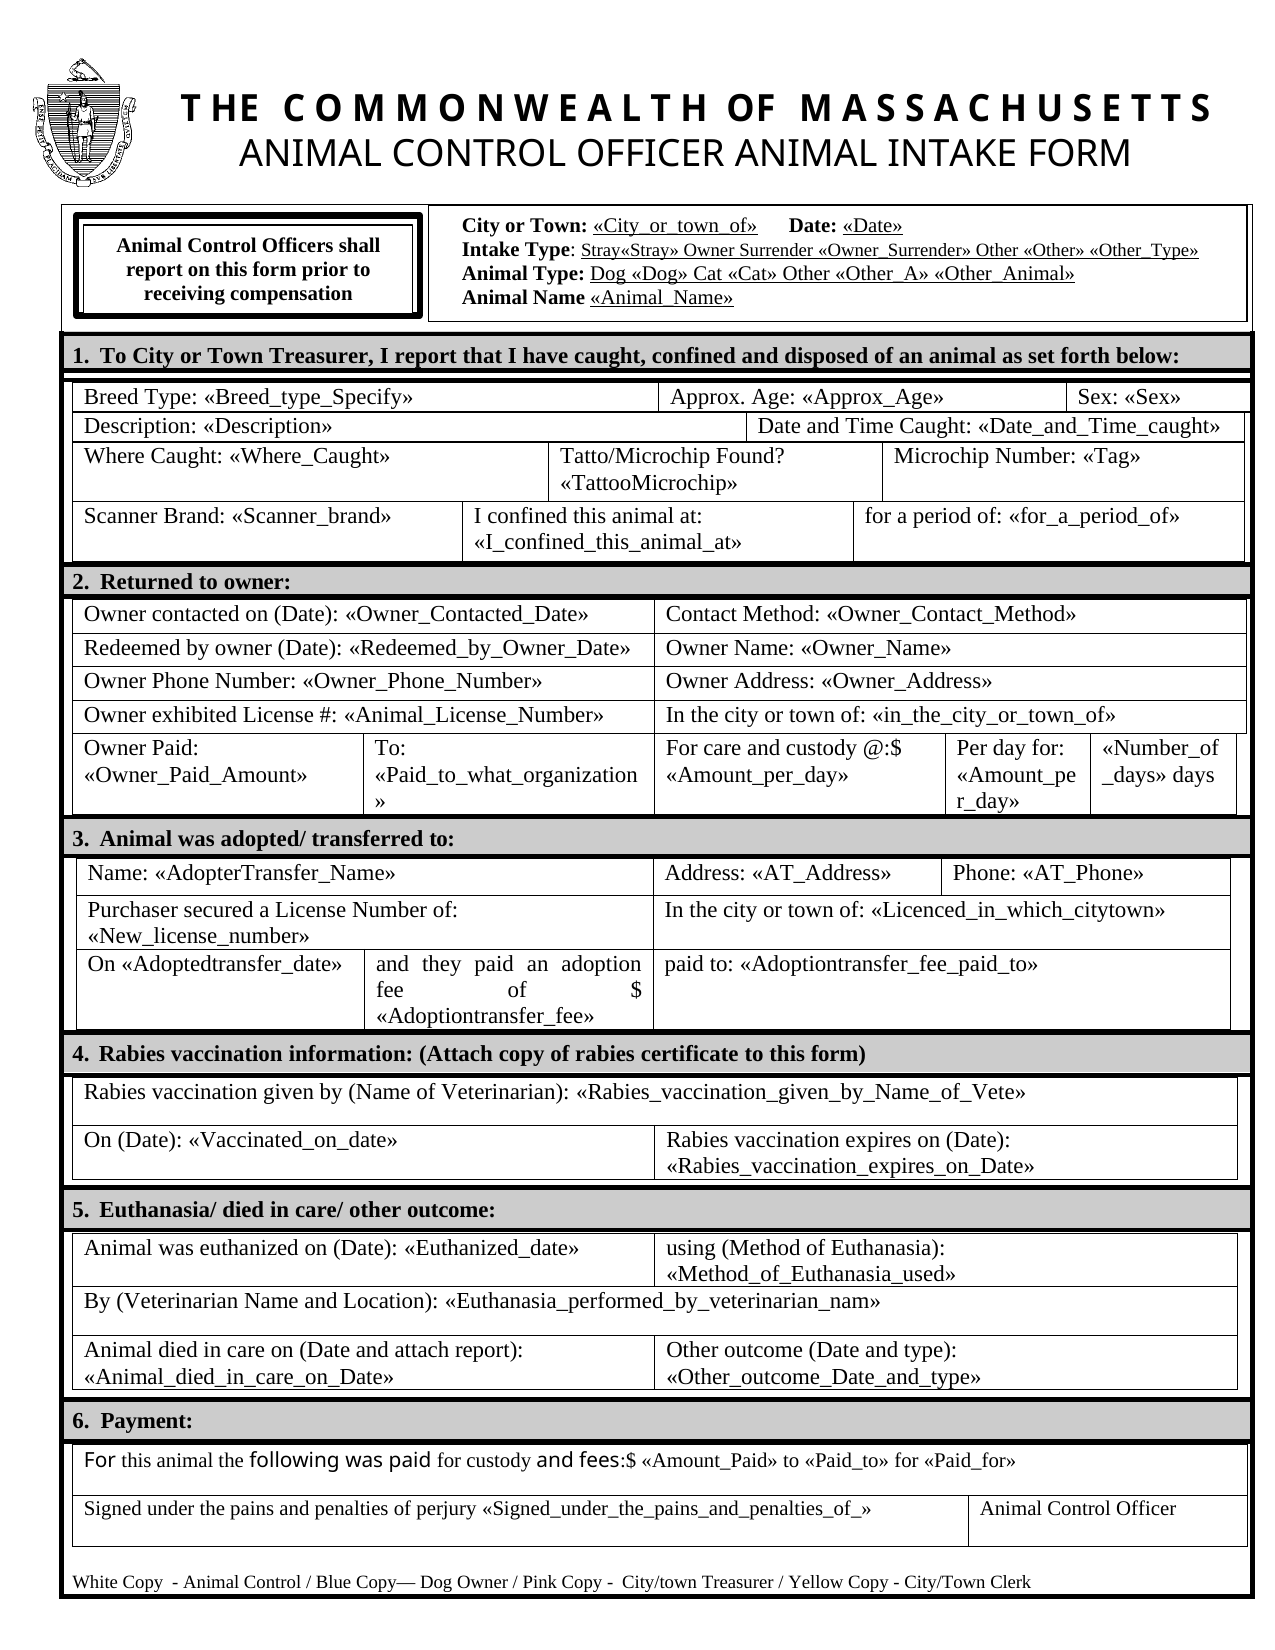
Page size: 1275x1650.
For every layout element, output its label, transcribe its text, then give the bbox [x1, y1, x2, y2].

table_cell [73, 502, 462, 561]
table_cell [1237, 599, 1250, 814]
table_cell [64, 599, 72, 814]
table_cell [364, 734, 654, 814]
table_cell [655, 600, 1246, 633]
table_cell [1231, 858, 1250, 1030]
table_cell [942, 859, 1230, 895]
table_cell [1067, 383, 1250, 411]
table_cell [655, 734, 945, 814]
table_cell [73, 701, 654, 733]
table_cell [64, 1077, 1250, 1185]
table_cell 5. Euthanasia/ died in care/ other outcome: [64, 1190, 1250, 1228]
table_cell [73, 600, 654, 633]
table_cell [549, 443, 882, 501]
table_cell [77, 950, 364, 1029]
table_cell [659, 383, 1066, 411]
table_cell [655, 701, 1246, 733]
table_cell 2. Returned to owner: [64, 567, 1250, 594]
table_cell [654, 896, 1230, 949]
table_cell [73, 734, 363, 814]
table_cell [654, 859, 941, 895]
table_cell [654, 950, 1230, 1029]
table_cell [365, 950, 653, 1029]
table_cell [1091, 734, 1236, 814]
table_cell [463, 502, 853, 561]
table_cell [946, 734, 1090, 814]
table_cell [747, 413, 1244, 441]
table_cell [73, 413, 746, 441]
table_cell [64, 382, 72, 562]
table_cell [655, 634, 1246, 666]
picture [32, 58, 137, 187]
table_cell [77, 859, 653, 895]
table_cell [64, 858, 76, 1030]
table_cell [73, 383, 658, 411]
table_cell 4. Rabies vaccination information: (Attach copy of rabies certificate to this form) [64, 1035, 1250, 1072]
table_cell White Copy - Animal Control / Blue Copy— Dog Owner / Pink Copy - City/town Treasurer / Yellow Copy - City/Town Clerk [64, 1444, 1250, 1594]
table_cell [77, 896, 653, 949]
table_cell [73, 634, 654, 666]
table_cell [64, 373, 1250, 378]
table_cell 1. To City or Town Treasurer, I report that I have caught, confined and disposed of an animal as set forth below: [64, 336, 1250, 368]
table_header [62, 205, 1252, 331]
text T HE C O M M O N W E A L T H OF M A S S A C H U S E T T S [137, 85, 1256, 130]
table_cell [655, 667, 1246, 700]
table_cell 6. Payment: [64, 1402, 1250, 1439]
table_cell [883, 443, 1244, 501]
table_cell [854, 502, 1244, 561]
table_cell [64, 1232, 1250, 1397]
table_cell [73, 443, 548, 501]
table_cell [73, 667, 654, 700]
table_cell [1245, 413, 1250, 562]
text ANIMAL CONTROL OFFICER ANIMAL INTAKE FORM [137, 130, 1256, 175]
table_cell 3. Animal was adopted/ transferred to: [64, 819, 1250, 854]
